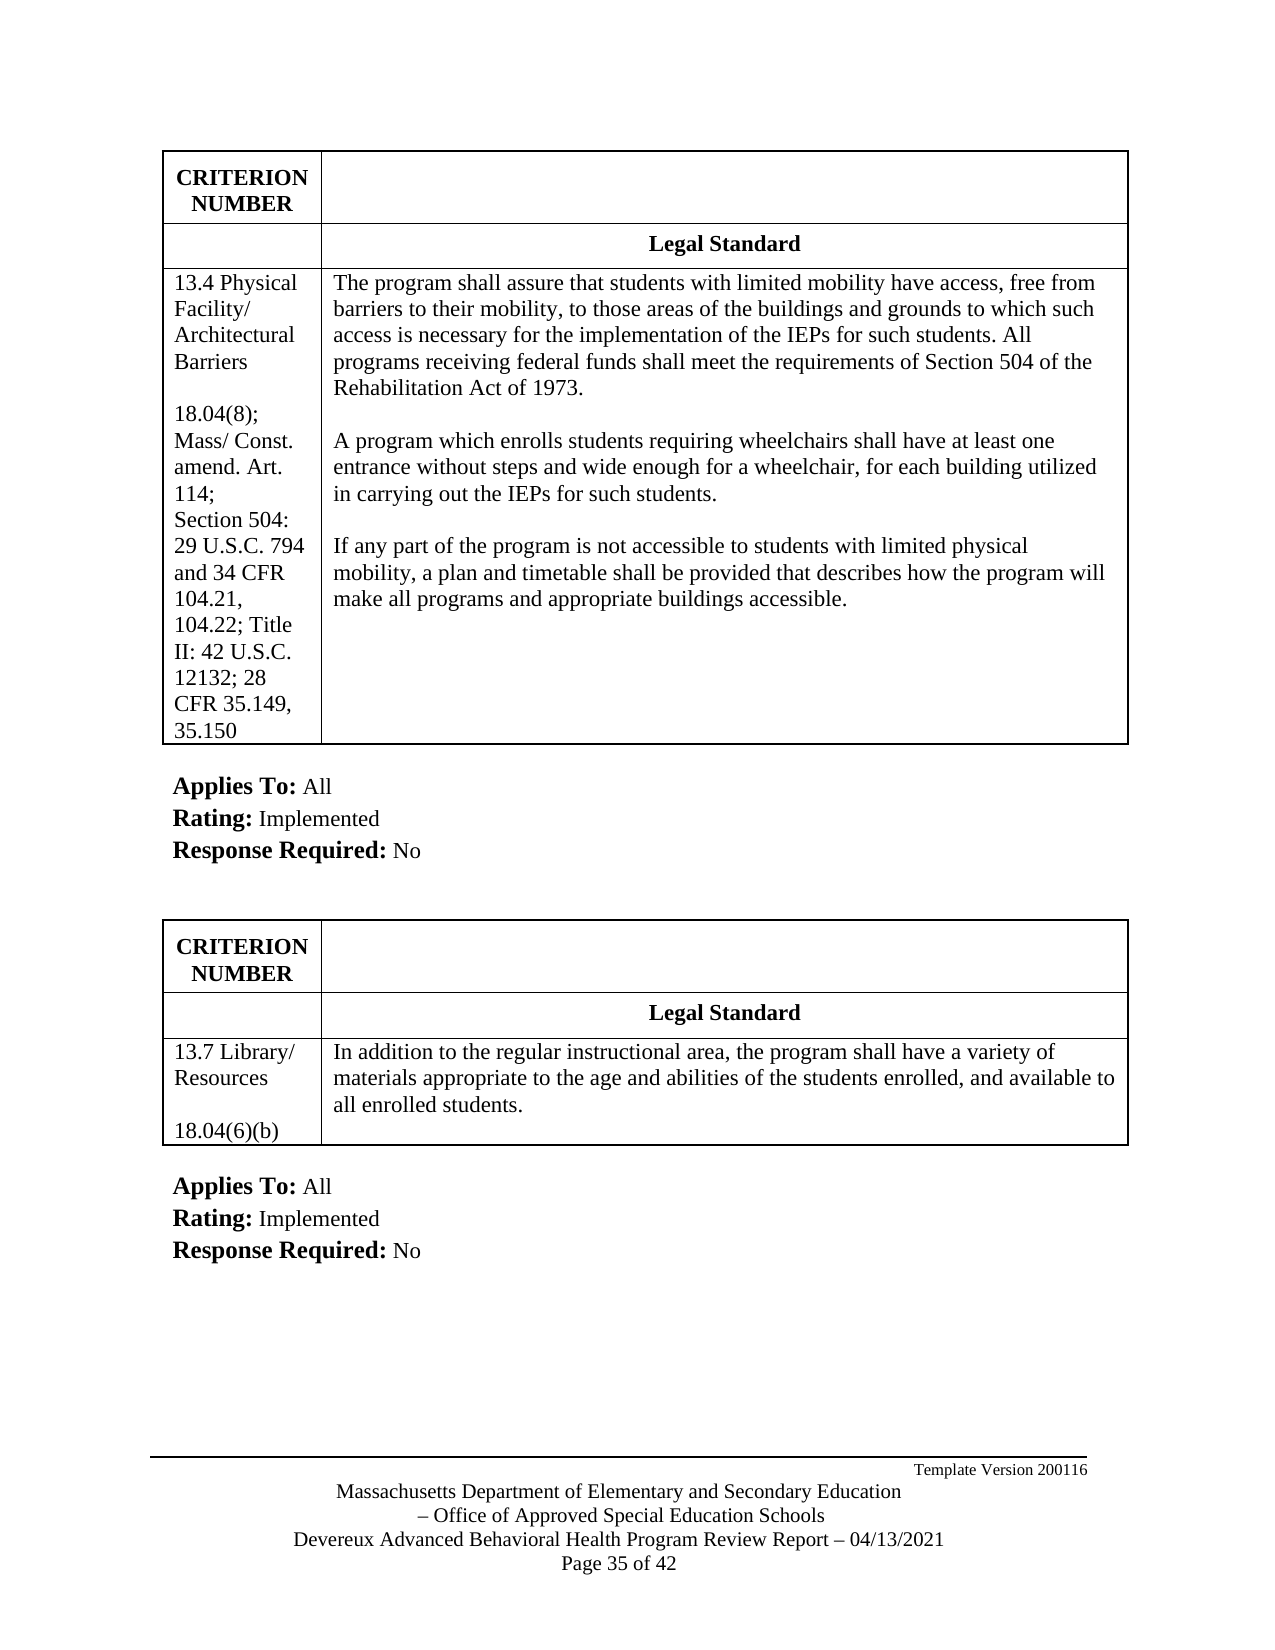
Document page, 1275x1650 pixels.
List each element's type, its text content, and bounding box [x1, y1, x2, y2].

table_cell Response Required: No [161, 835, 1127, 867]
table_cell Response Required: No [161, 1235, 1127, 1267]
table_cell Legal Standard [322, 993, 1127, 1038]
table_header CRITERION NUMBER [164, 921, 321, 992]
table_header Applies To: All [161, 771, 1127, 803]
table_cell Rating: Implemented [161, 803, 1127, 835]
table_cell 13.4 Physical Facility/ Architectural Barriers 18.04(8); Mass/ Const. amend. Art. 114; Section 504: 29 U.S.C. 794 and 34 CFR 104.21, 104.22; Title II: 42 U.S.C. 12132; 28 CFR 35.149, 35.150 [164, 269, 321, 743]
table_cell Legal Standard [322, 224, 1127, 268]
table_cell The program shall assure that students with limited mobility have access, free from barriers to their mobility, to those areas of the buildings and grounds to which such access is necessary for the implementation of the IEPs for such students. All programs receiving federal funds shall meet the requirements of Section 504 of the Rehabilitation Act of 1973. A program which enrolls students requiring wheelchairs shall have at least one entrance without steps and wide enough for a wheelchair, for each building utilized in carrying out the IEPs for such students. If any part of the program is not accessible to students with limited physical mobility, a plan and timetable shall be provided that describes how the program will make all programs and appropriate buildings accessible. [322, 269, 1127, 743]
table_header CRITERION NUMBER [164, 152, 321, 223]
table_cell [164, 224, 321, 268]
table_header [322, 921, 1127, 992]
table_header [322, 152, 1127, 223]
table_cell Rating: Implemented [161, 1203, 1127, 1235]
table_cell [164, 993, 321, 1038]
table_cell 13.7 Library/ Resources 18.04(6)(b) [164, 1039, 321, 1143]
table_header Applies To: All [161, 1171, 1127, 1203]
table_cell In addition to the regular instructional area, the program shall have a variety of materials appropriate to the age and abilities of the students enrolled, and available to all enrolled students. [322, 1039, 1127, 1143]
